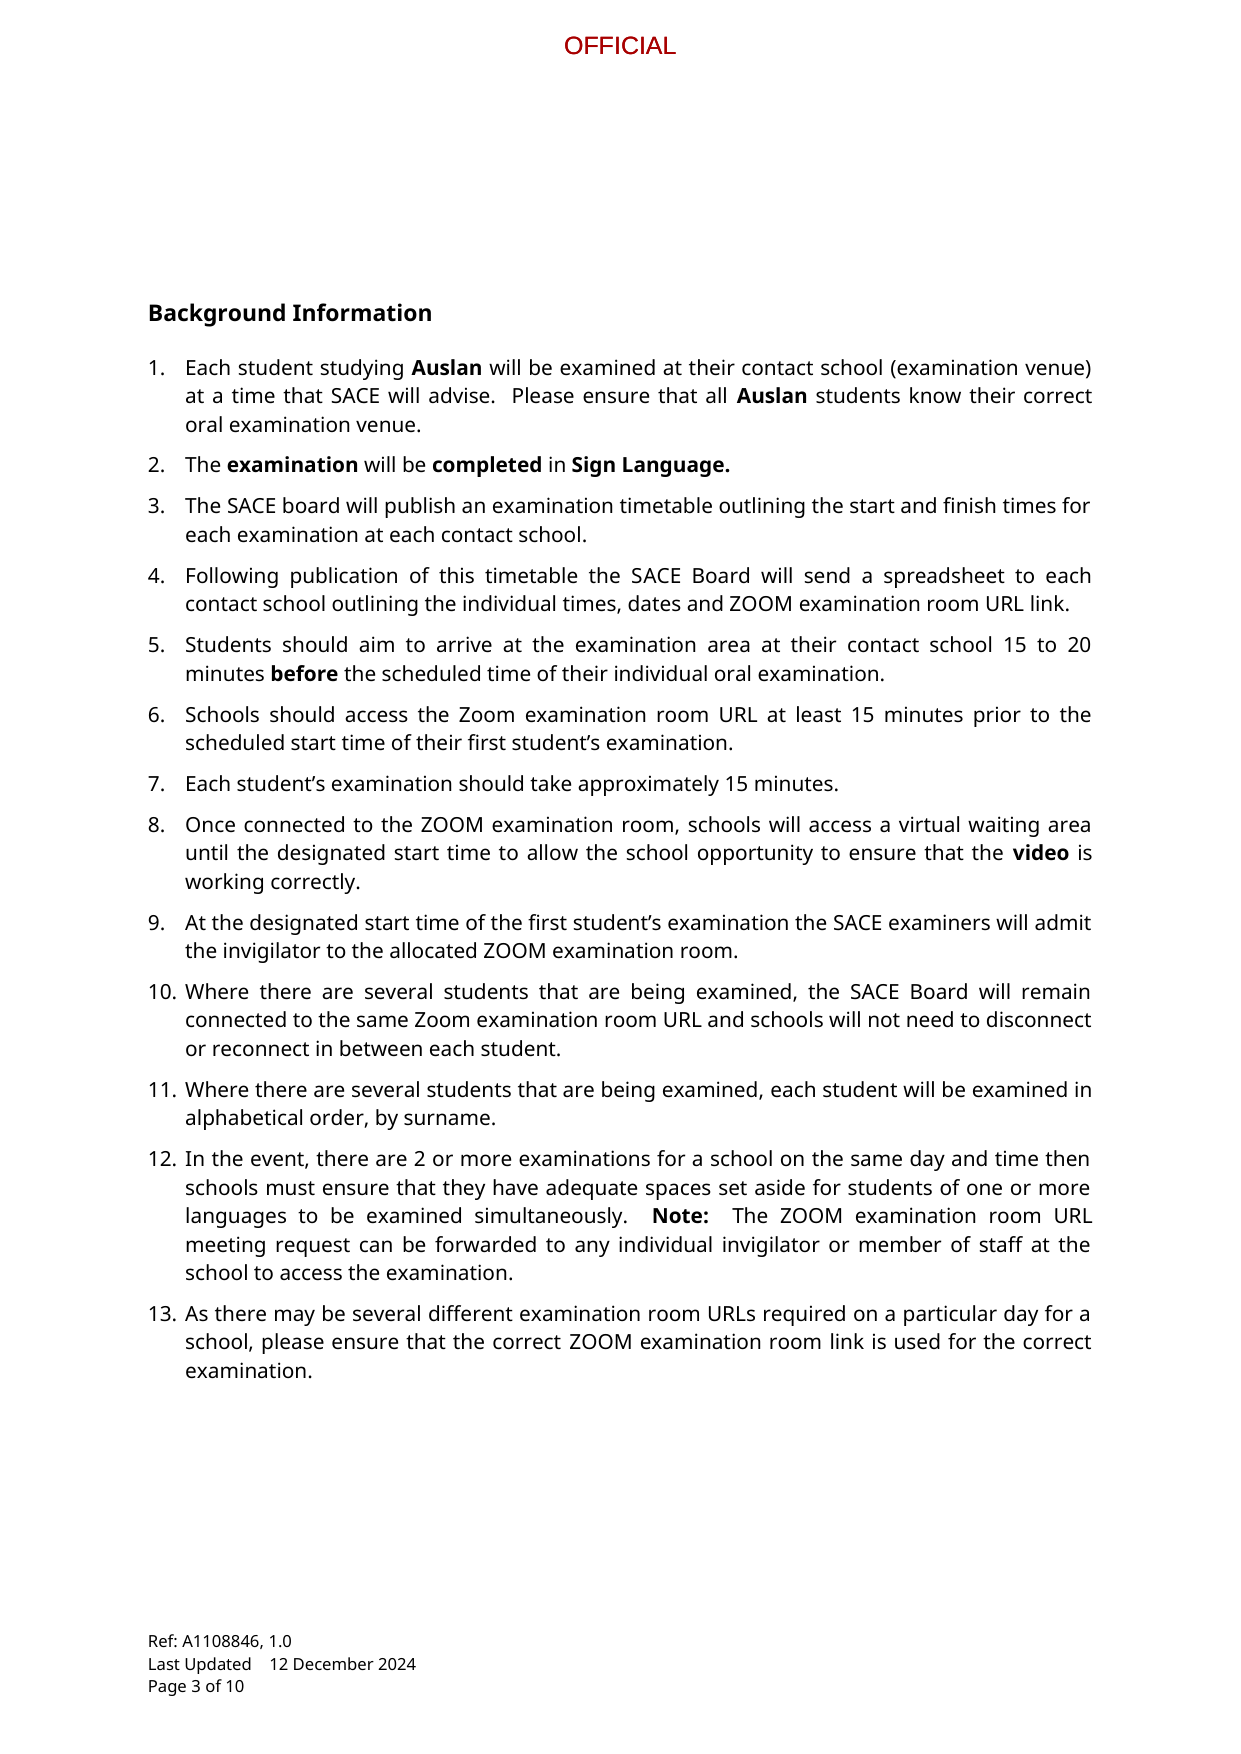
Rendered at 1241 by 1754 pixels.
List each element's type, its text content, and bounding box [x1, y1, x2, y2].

subtitle Background Information [148, 297, 1092, 328]
list Where there are several students that are being examined, each student will be examined in alphabetical order, by surname. [148, 1075, 1092, 1132]
list Once connected to the ZOOM examination room, schools will access a virtual waiting area until the designated start time to allow the school opportunity to ensure that the video is working correctly. [148, 810, 1092, 895]
list Following publication of this timetable the SACE Board will send a spreadsheet to each contact school outlining the individual times, dates and ZOOM examination room URL link. [148, 561, 1092, 618]
list As there may be several different examination room URLs required on a particular day for a school, please ensure that the correct ZOOM examination room link is used for the correct examination. [148, 1299, 1092, 1384]
list In the event, there are 2 or more examinations for a school on the same day and time then schools must ensure that they have adequate spaces set aside for students of one or more languages to be examined simultaneously. Note: The ZOOM examination room URL meeting request can be forwarded to any individual invigilator or member of staff at the school to access the examination. [148, 1144, 1092, 1287]
list Each student studying Auslan will be examined at their contact school (examination venue) at a time that SACE will advise. Please ensure that all Auslan students know their correct oral examination venue. [148, 353, 1092, 438]
list Where there are several students that are being examined, the SACE Board will remain connected to the same Zoom examination room URL and schools will not need to disconnect or reconnect in between each student. [148, 977, 1092, 1062]
list Each student’s examination should take approximately 15 minutes. [148, 769, 1092, 797]
list Schools should access the Zoom examination room URL at least 15 minutes prior to the scheduled start time of their first student’s examination. [148, 700, 1092, 757]
list Students should aim to arrive at the examination area at their contact school 15 to 20 minutes before the scheduled time of their individual oral examination. [148, 630, 1092, 687]
list At the designated start time of the first student’s examination the SACE examiners will admit the invigilator to the allocated ZOOM examination room. [148, 908, 1092, 965]
list The SACE board will publish an examination timetable outlining the start and finish times for each examination at each contact school. [148, 492, 1092, 548]
list The examination will be completed in Sign Language. [148, 451, 1092, 479]
